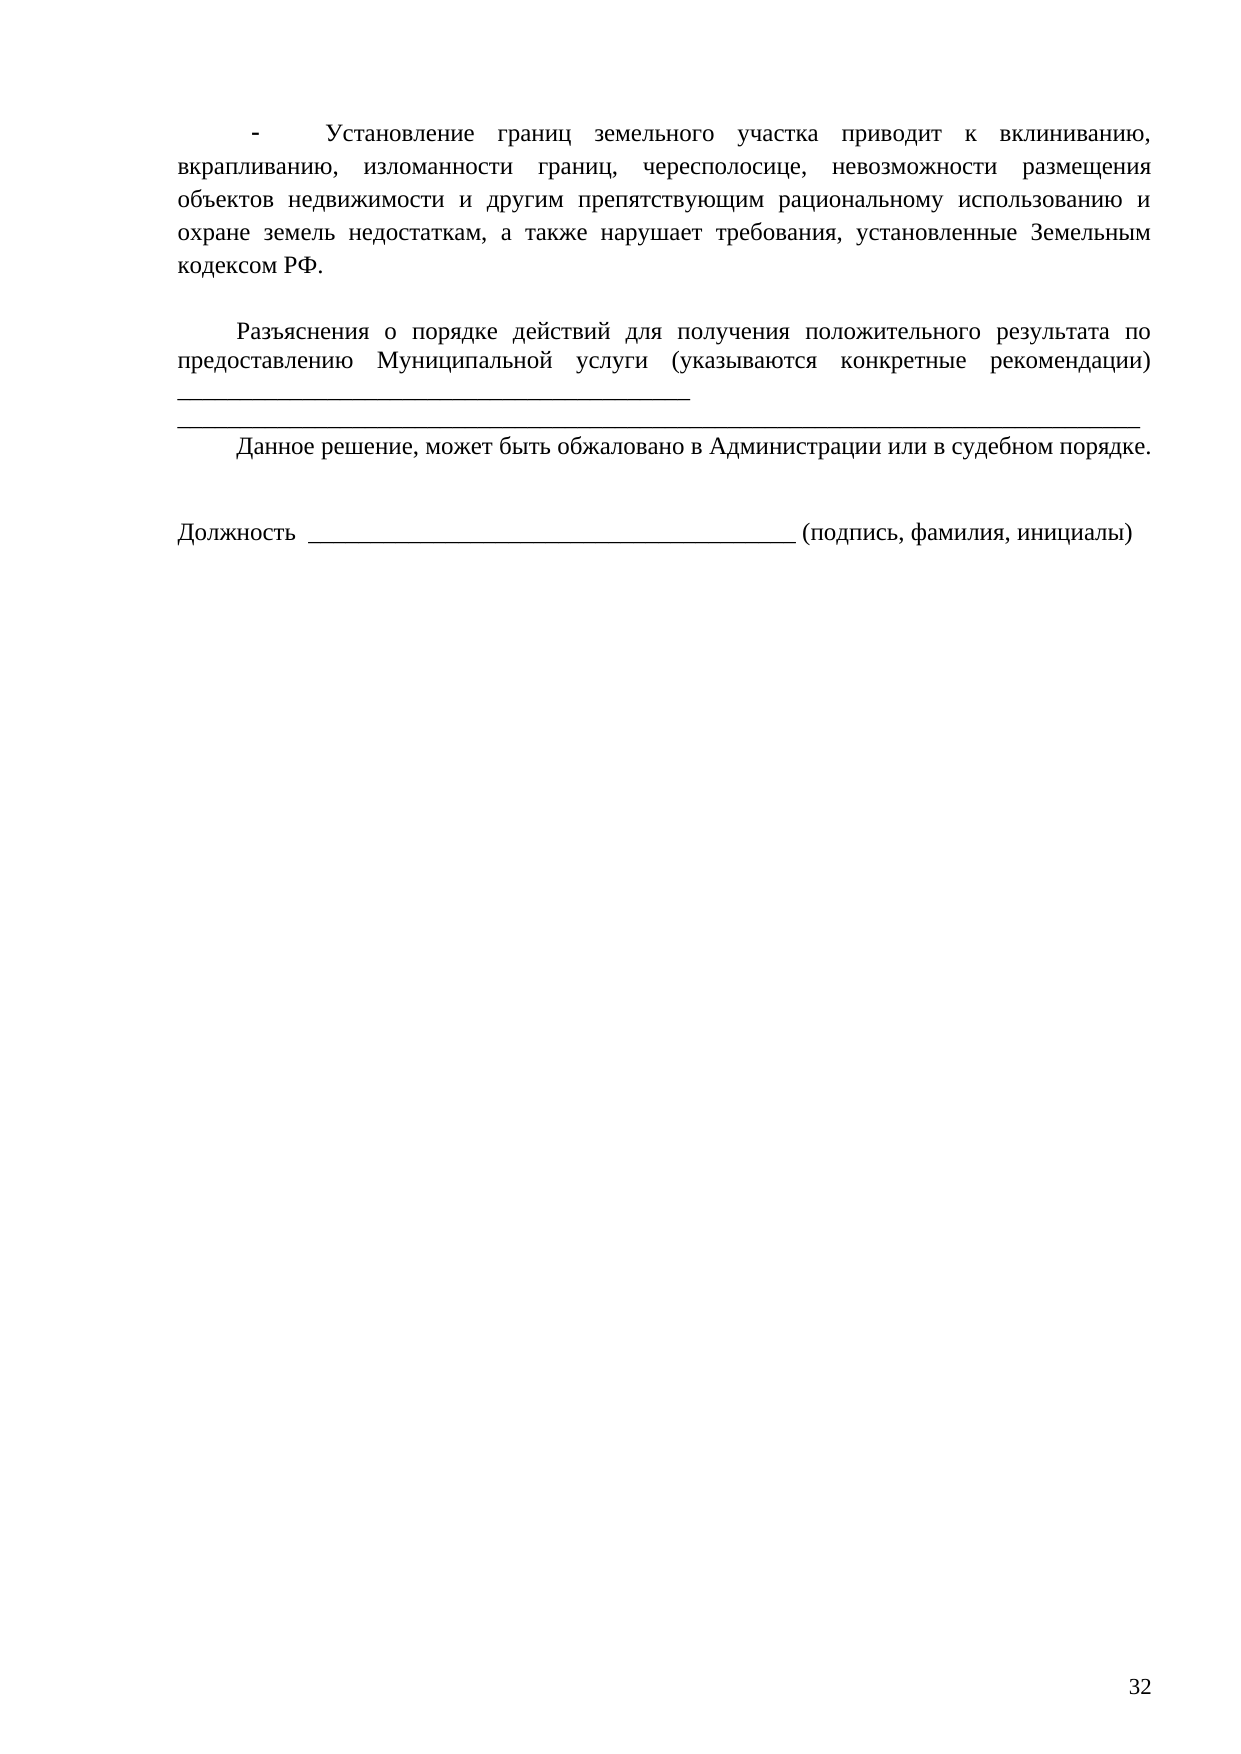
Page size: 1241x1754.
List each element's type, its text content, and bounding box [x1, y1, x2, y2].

text Разъяснения о порядке действий для получения положительного результата по предоставлению Муниципальной услуги (указываются конкретные рекомендации) _________________________________________ [177, 316, 1152, 402]
list Установление границ земельного участка приводит к вклиниванию, вкрапливанию, изломанности границ, чересполосице, невозможности размещения объектов недвижимости и другим препятствующим рациональному использованию и охране земель недостаткам, а также нарушает требования, установленные Земельным кодексом РФ. [177, 118, 1152, 279]
text _____________________________________________________________________________ [177, 402, 1152, 431]
text Должность _______________________________________ (подпись, фамилия, инициалы) [177, 517, 1152, 546]
text Данное решение, может быть обжаловано в Администрации или в судебном порядке. [177, 431, 1152, 460]
